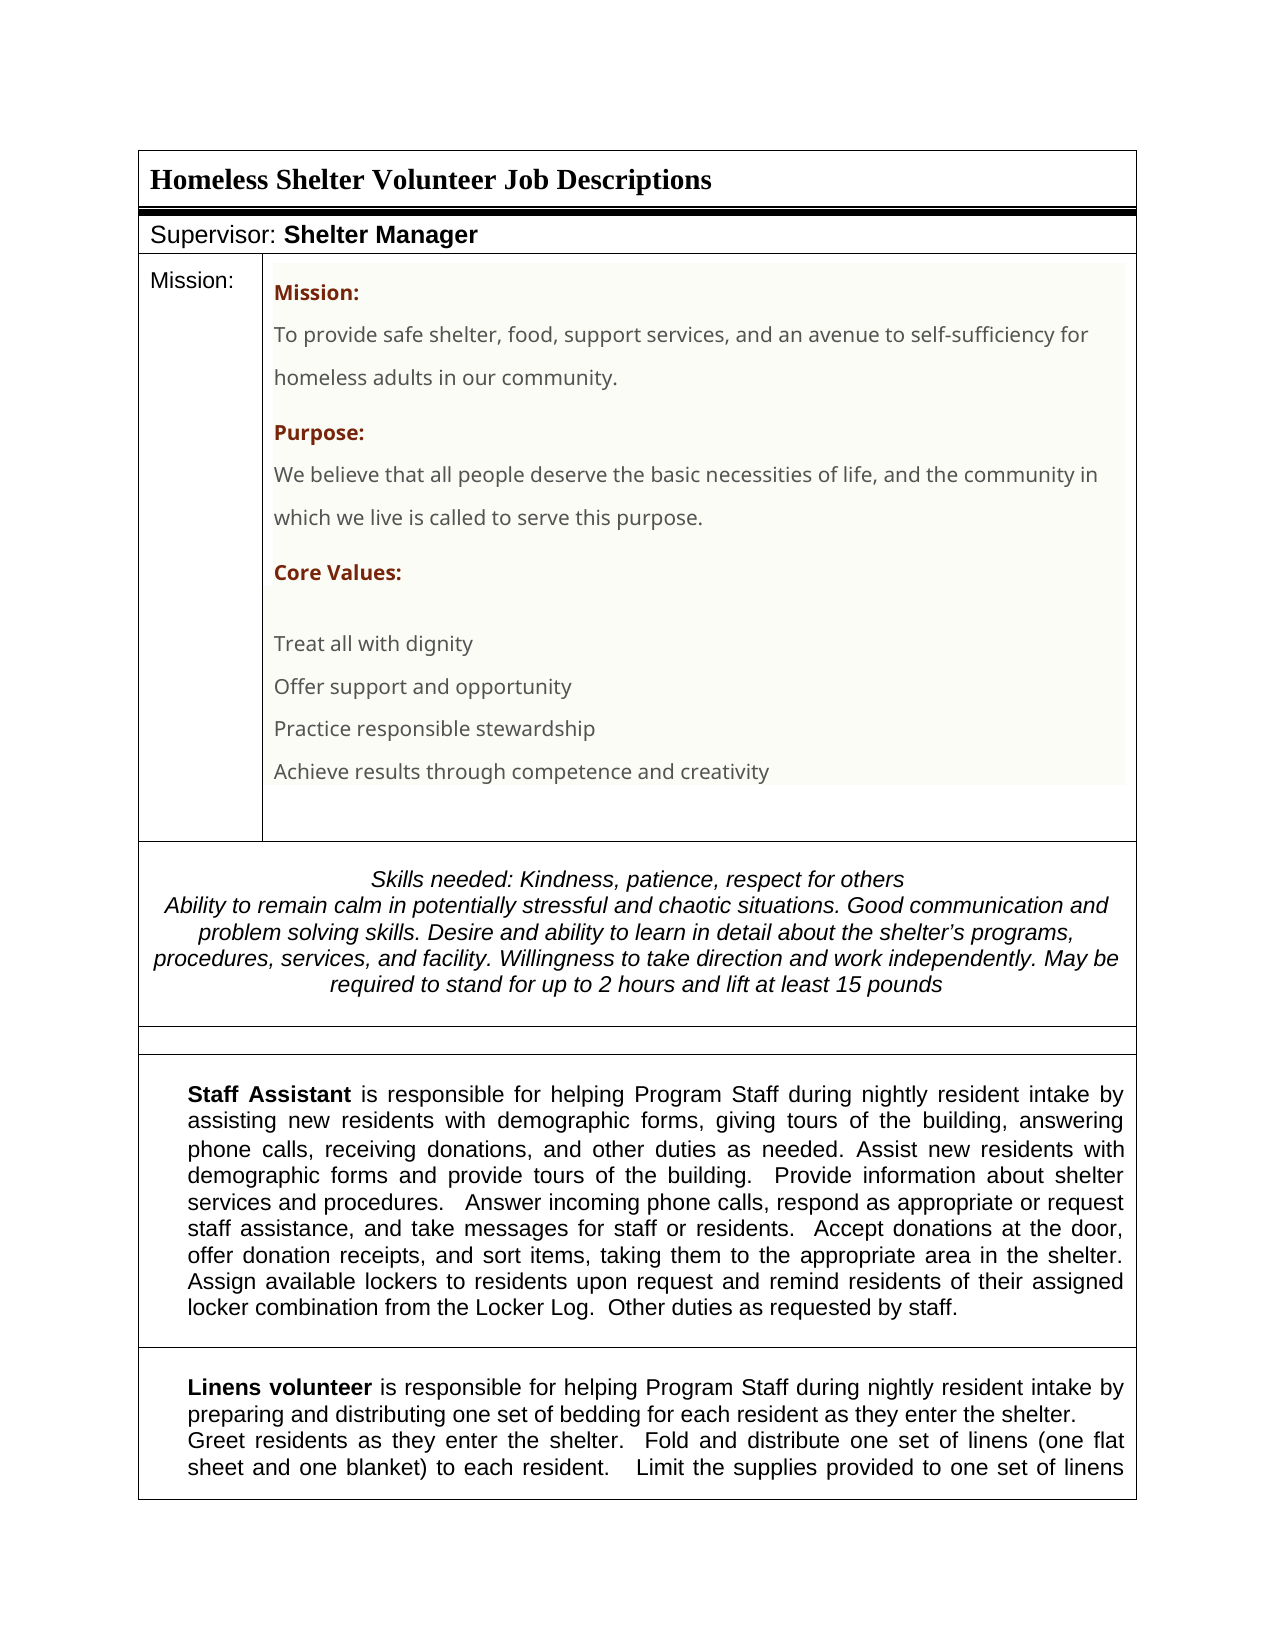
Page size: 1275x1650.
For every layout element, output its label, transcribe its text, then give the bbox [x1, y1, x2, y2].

table_cell Supervisor: Shelter Manager [139, 216, 1136, 253]
table_cell [139, 1027, 1136, 1054]
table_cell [139, 1348, 1136, 1499]
table_cell Skills needed: Kindness, patience, respect for others Ability to remain calm in potentially stressful and chaotic situations. Good communication and problem solving skills. Desire and ability to learn in detail about the shelter’s programs, procedures, services, and facility. Willingness to take direction and work independently. May be required to stand for up to 2 hours and lift at least 15 pounds [139, 842, 1136, 1026]
table_cell Mission: To provide safe shelter, food, support services, and an avenue to self-sufficiency for homeless adults in our community. Purpose: We believe that all people deserve the basic necessities of life, and the community in which we live is called to serve this purpose. Core Values: Treat all with dignity Offer support and opportunity Practice responsible stewardship Achieve results through competence and creativity [263, 254, 1136, 841]
table_cell : [139, 254, 262, 841]
table_cell Staff Assistant is responsible for helping Program Staff during nightly resident intake by assisting new residents with demographic forms, giving tours of the building, answering phone calls, receiving donations, and other duties as needed. Assist new residents with demographic forms and provide tours of the building. Provide information about shelter services and procedures. Answer incoming phone calls, respond as appropriate or request staff assistance, and take messages for staff or residents. Accept donations at the door, offer donation receipts, and sort items, taking them to the appropriate area in the shelter. Assign available lockers to residents upon request and remind residents of their assigned locker combination from the Locker Log. Other duties as requested by staff. [139, 1055, 1136, 1347]
table_header Homeless Shelter Volunteer Job Descriptions [139, 151, 1136, 206]
